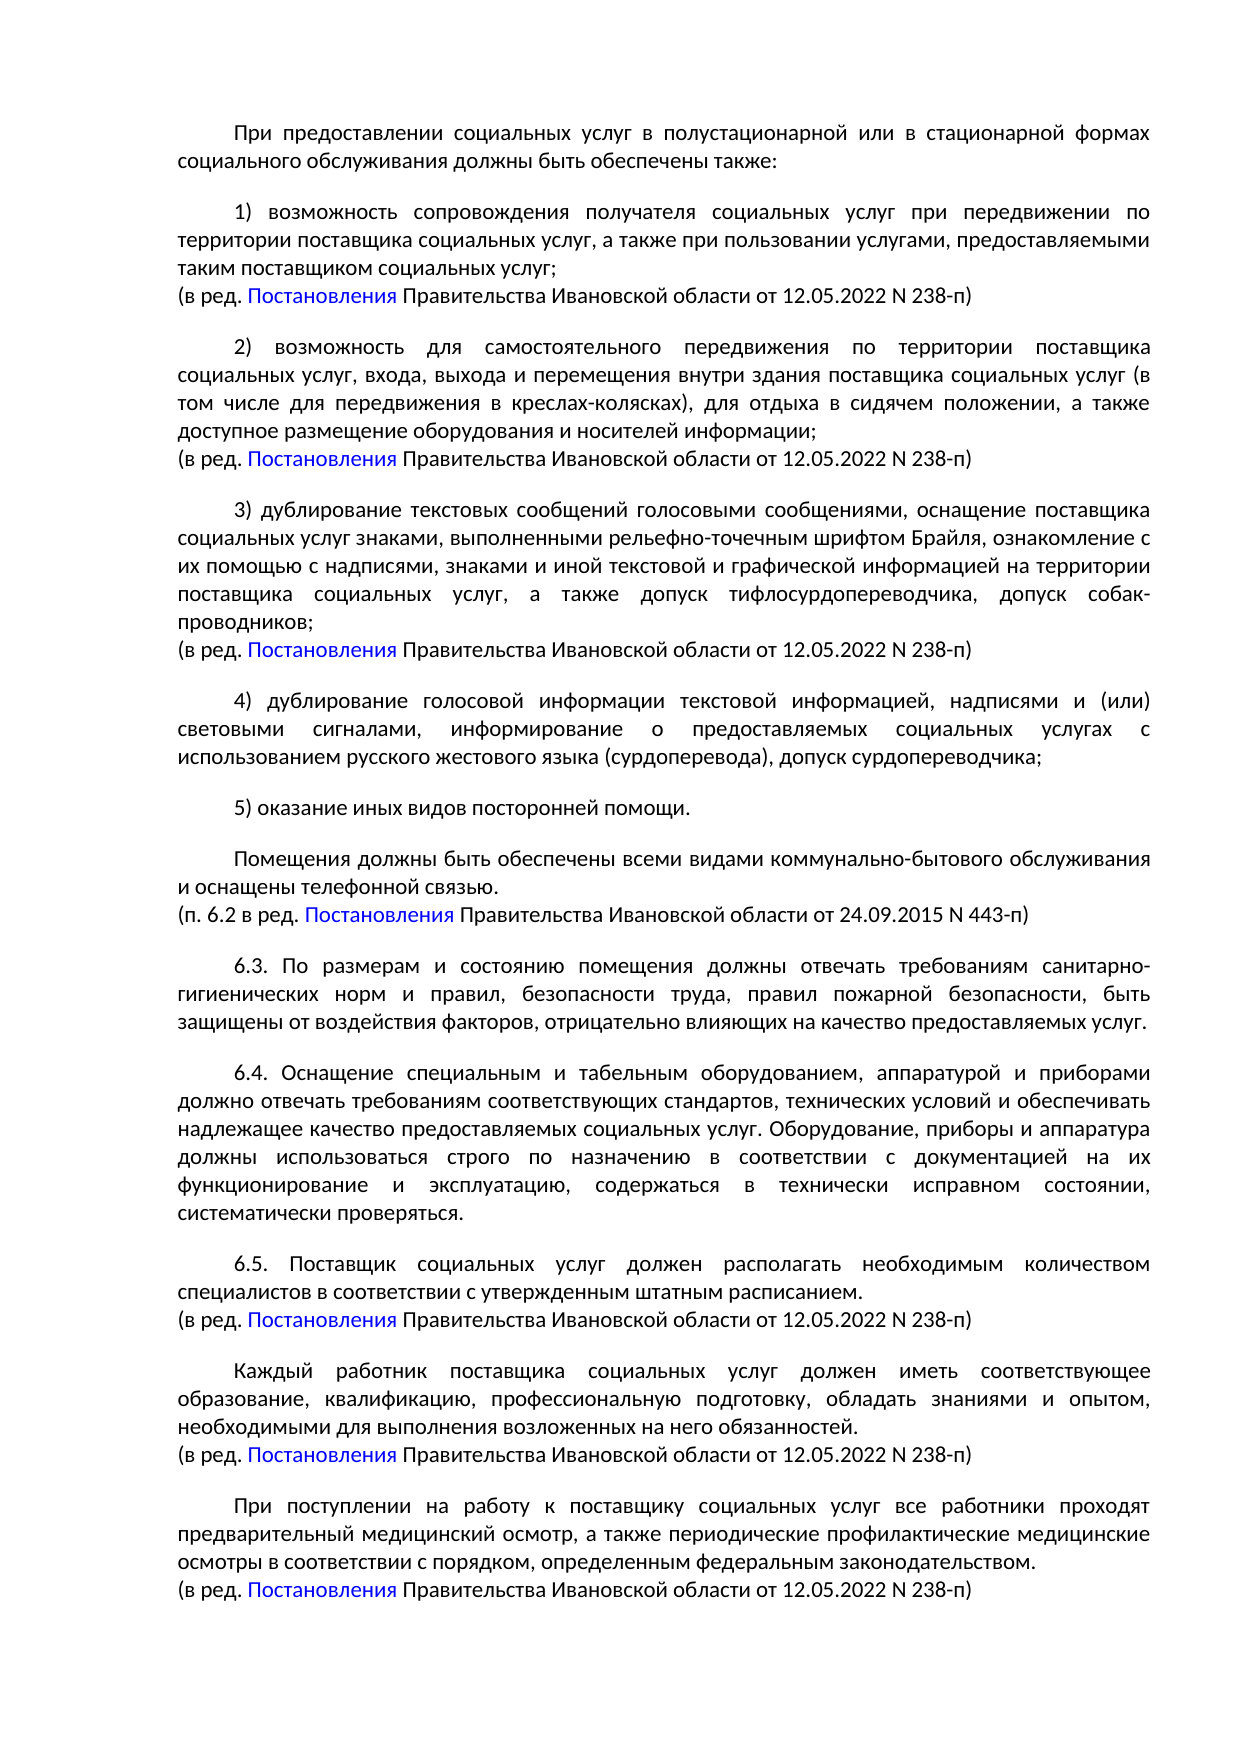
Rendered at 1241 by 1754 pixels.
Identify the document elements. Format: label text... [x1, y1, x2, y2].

text (в ред. Постановления Правительства Ивановской области от 12.05.2022 N 238-п) [177, 281, 1152, 309]
text Помещения должны быть обеспечены всеми видами коммунально-бытового обслуживания и оснащены телефонной связью. [177, 844, 1152, 900]
text (в ред. Постановления Правительства Ивановской области от 12.05.2022 N 238-п) [177, 1305, 1152, 1333]
text (в ред. Постановления Правительства Ивановской области от 12.05.2022 N 238-п) [177, 1440, 1152, 1468]
text (в ред. Постановления Правительства Ивановской области от 12.05.2022 N 238-п) [177, 444, 1152, 472]
text 2) возможность для самостоятельного передвижения по территории поставщика социальных услуг, входа, выхода и перемещения внутри здания поставщика социальных услуг (в том числе для передвижения в креслах-колясках), для отдыха в сидячем положении, а также доступное размещение оборудования и носителей информации; [177, 332, 1152, 444]
text (п. 6.2 в ред. Постановления Правительства Ивановской области от 24.09.2015 N 443-п) [177, 900, 1152, 928]
text При предоставлении социальных услуг в полустационарной или в стационарной формах социального обслуживания должны быть обеспечены также: [177, 118, 1152, 174]
text 1) возможность сопровождения получателя социальных услуг при передвижении по территории поставщика социальных услуг, а также при пользовании услугами, предоставляемыми таким поставщиком социальных услуг; [177, 197, 1152, 281]
text 6.5. Поставщик социальных услуг должен располагать необходимым количеством специалистов в соответствии с утвержденным штатным расписанием. [177, 1249, 1152, 1305]
text 6.4. Оснащение специальным и табельным оборудованием, аппаратурой и приборами должно отвечать требованиям соответствующих стандартов, технических условий и обеспечивать надлежащее качество предоставляемых социальных услуг. Оборудование, приборы и аппаратура должны использоваться строго по назначению в соответствии с документацией на их функционирование и эксплуатацию, содержаться в технически исправном состоянии, систематически проверяться. [177, 1058, 1152, 1226]
text 5) оказание иных видов посторонней помощи. [177, 793, 1152, 821]
text 3) дублирование текстовых сообщений голосовыми сообщениями, оснащение поставщика социальных услуг знаками, выполненными рельефно-точечным шрифтом Брайля, ознакомление с их помощью с надписями, знаками и иной текстовой и графической информацией на территории поставщика социальных услуг, а также допуск тифлосурдопереводчика, допуск собак-проводников; [177, 495, 1152, 635]
text Каждый работник поставщика социальных услуг должен иметь соответствующее образование, квалификацию, профессиональную подготовку, обладать знаниями и опытом, необходимыми для выполнения возложенных на него обязанностей. [177, 1356, 1152, 1440]
text 4) дублирование голосовой информации текстовой информацией, надписями и (или) световыми сигналами, информирование о предоставляемых социальных услугах с использованием русского жестового языка (сурдоперевода), допуск сурдопереводчика; [177, 686, 1152, 770]
text 6.3. По размерам и состоянию помещения должны отвечать требованиям санитарно-гигиенических норм и правил, безопасности труда, правил пожарной безопасности, быть защищены от воздействия факторов, отрицательно влияющих на качество предоставляемых услуг. [177, 951, 1152, 1035]
text При поступлении на работу к поставщику социальных услуг все работники проходят предварительный медицинский осмотр, а также периодические профилактические медицинские осмотры в соответствии с порядком, определенным федеральным законодательством. [177, 1491, 1152, 1575]
text (в ред. Постановления Правительства Ивановской области от 12.05.2022 N 238-п) [177, 1575, 1152, 1603]
text (в ред. Постановления Правительства Ивановской области от 12.05.2022 N 238-п) [177, 635, 1152, 663]
